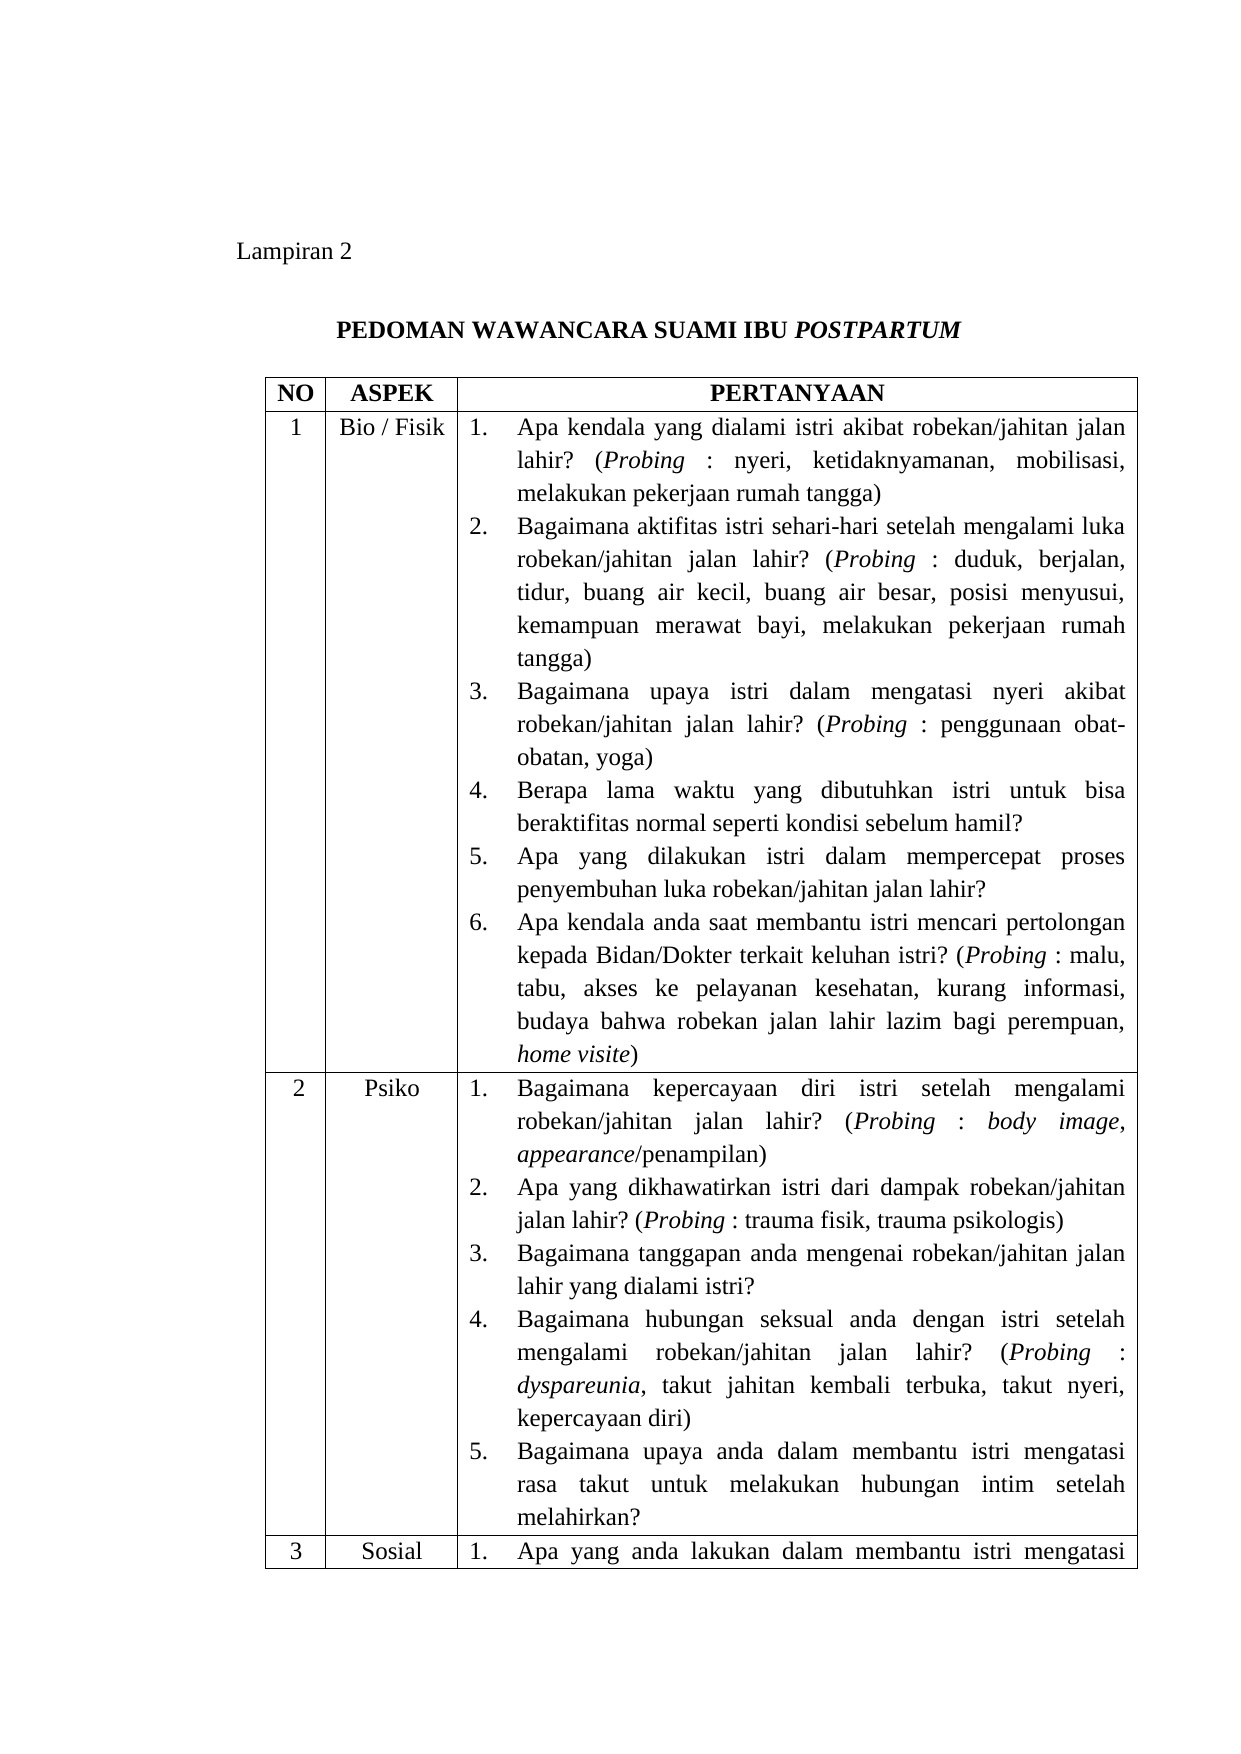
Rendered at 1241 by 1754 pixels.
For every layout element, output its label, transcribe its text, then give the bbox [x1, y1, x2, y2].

table_header PERTANYAAN [458, 378, 1137, 411]
text PEDOMAN WAWANCARA SUAMI IBU POSTPARTUM [236, 315, 1063, 344]
table_cell Psiko [326, 1073, 457, 1535]
text Lampiran 2 [236, 236, 1063, 265]
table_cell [458, 1536, 1137, 1568]
table_cell Bagaimana kepercayaan diri istri setelah mengalami robekan/jahitan jalan lahir? (Probing : body image, appearance/penampilan) Apa yang dikhawatirkan istri dari dampak robekan/jahitan jalan lahir? (Probing : trauma fisik, trauma psikologis) Bagaimana tanggapan anda mengenai robekan/jahitan jalan lahir yang dialami istri? Bagaimana hubungan seksual anda dengan istri setelah mengalami robekan/jahitan jalan lahir? (Probing : dyspareunia, takut jahitan kembali terbuka, takut nyeri, kepercayaan diri) Bagaimana upaya anda dalam membantu istri mengatasi rasa takut untuk melakukan hubungan intim setelah melahirkan? [458, 1073, 1137, 1535]
table_cell 2 [266, 1073, 325, 1535]
table_cell Sosial [326, 1536, 457, 1568]
table_cell Apa kendala yang dialami istri akibat robekan/jahitan jalan lahir? (Probing : nyeri, ketidaknyamanan, mobilisasi, melakukan pekerjaan rumah tangga) Bagaimana aktifitas istri sehari-hari setelah mengalami luka robekan/jahitan jalan lahir? (Probing : duduk, berjalan, tidur, buang air kecil, buang air besar, posisi menyusui, kemampuan merawat bayi, melakukan pekerjaan rumah tangga) Bagaimana upaya istri dalam mengatasi nyeri akibat robekan/jahitan jalan lahir? (Probing : penggunaan obat-obatan, yoga) Berapa lama waktu yang dibutuhkan istri untuk bisa beraktifitas normal seperti kondisi sebelum hamil? Apa yang dilakukan istri dalam mempercepat proses penyembuhan luka robekan/jahitan jalan lahir? Apa kendala anda saat membantu istri mencari pertolongan kepada Bidan/Dokter terkait keluhan istri? (Probing : malu, tabu, akses ke pelayanan kesehatan, kurang informasi, budaya bahwa robekan jalan lahir lazim bagi perempuan, home visite) [458, 412, 1137, 1072]
table_cell 3 [266, 1536, 325, 1568]
table_header ASPEK [326, 378, 457, 411]
table_cell 1 [266, 412, 325, 1072]
table_header NO [266, 378, 325, 411]
table_cell Bio / Fisik [326, 412, 457, 1072]
